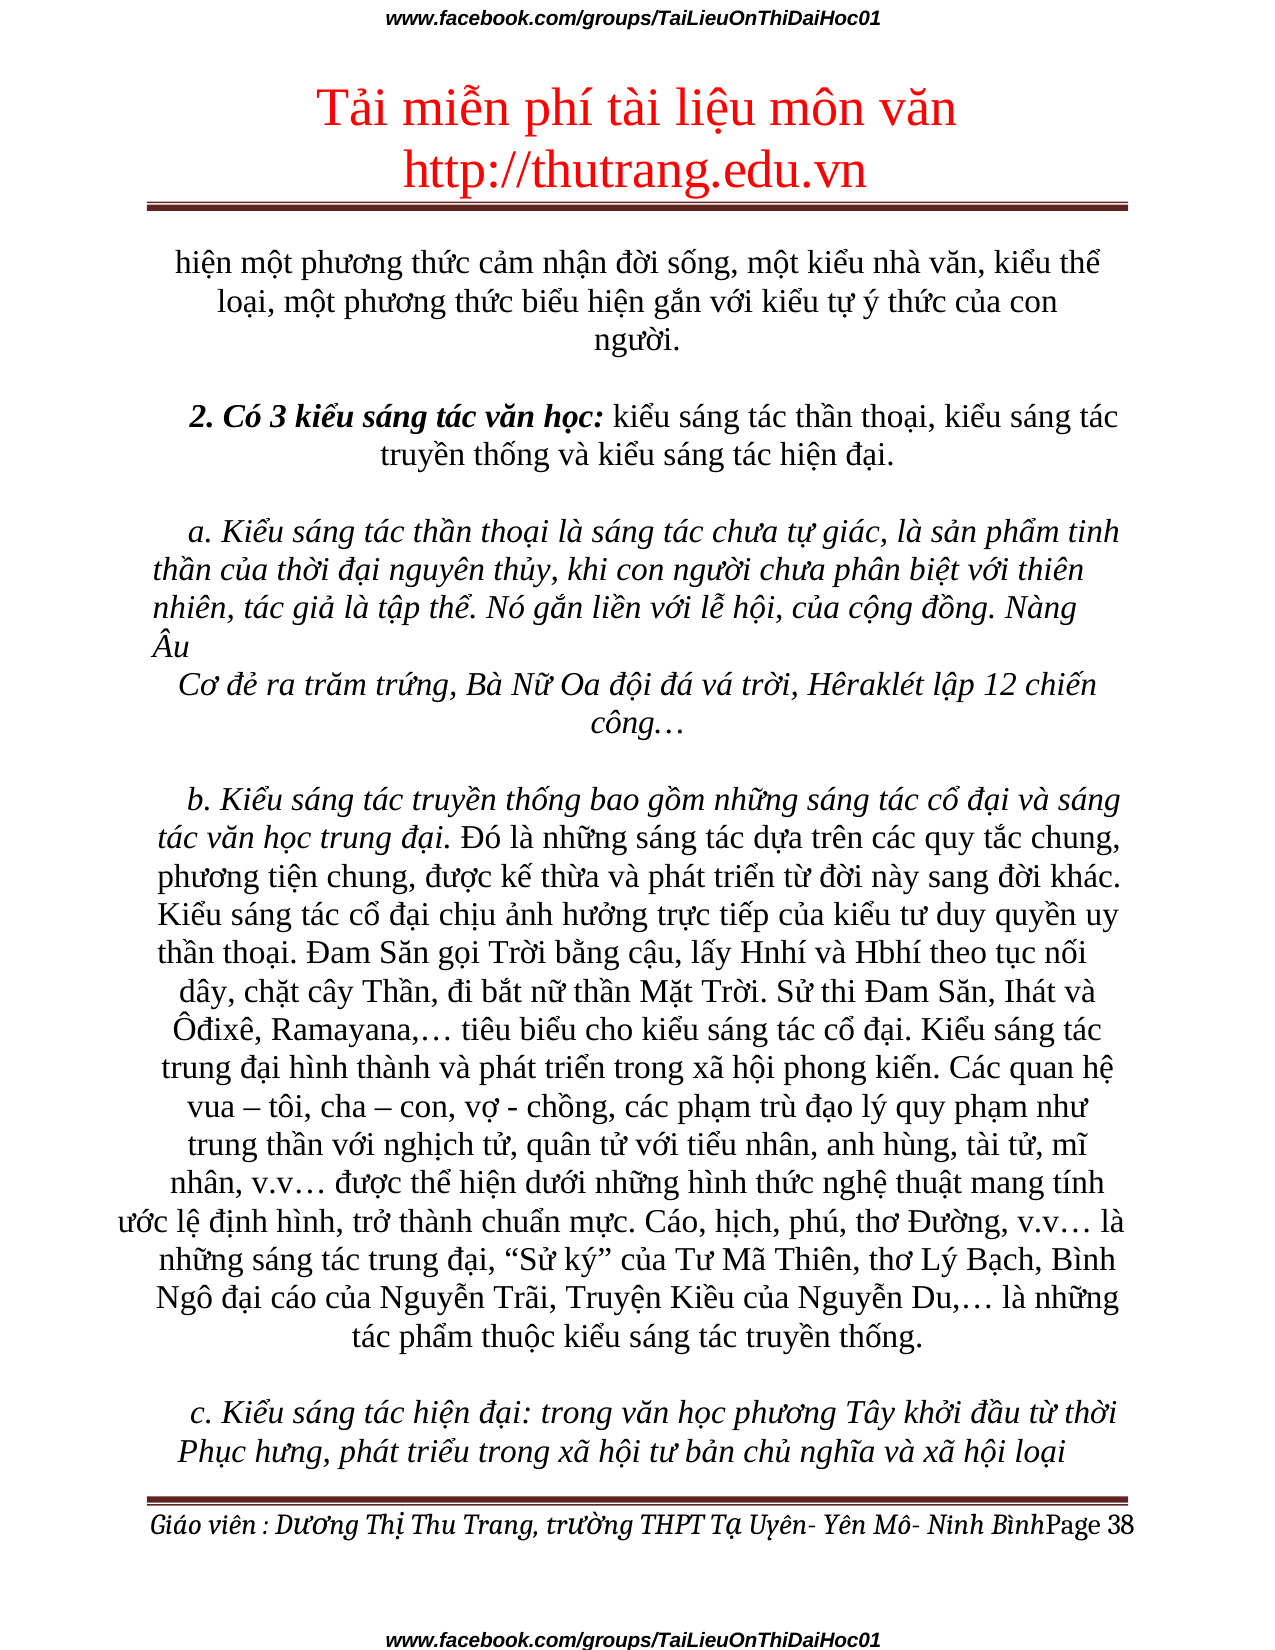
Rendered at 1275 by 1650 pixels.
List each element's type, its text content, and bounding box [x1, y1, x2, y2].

list Có 3 kiểu sáng tác văn học: kiểu sáng tác thần thoại, kiểu sáng tác truyền thống và kiểu sáng tác hiện đại. [189, 396, 1119, 472]
text dây, chặt cây Thần, đi bắt nữ thần Mặt Trời. Sử thi Đam Săn, Ihát và Ôđixê, Ramayana,… tiêu biểu cho kiểu sáng tác cổ đại. Kiểu sáng tác trung đại hình thành và phát triển trong xã hội phong kiến. Các quan hệ vua – tôi, cha – con, vợ - chồng, các phạm trù đạo lý quy phạm như trung thần với nghịch tử, quân tử với tiểu nhân, anh hùng, tài tử, mĩ nhân, v.v… được thể hiện dưới những hình thức nghệ thuật mang tính [161, 971, 1114, 1201]
text hiện một phương thức cảm nhận đời sống, một kiểu nhà văn, kiểu thể loại, một phương thức biểu hiện gắn với kiểu tự ý thức của con người. [169, 242, 1105, 357]
text ước lệ định hình, trở thành chuẩn mực. Cáo, hịch, phú, thơ Đường, v.v… là những sáng tác trung đại, “Sử ký” của Tư Mã Thiên, thơ Lý Bạch, Bình Ngô đại cáo của Nguyễn Trãi, Truyện Kiều của Nguyễn Du,… là những tác phẩm thuộc kiểu sáng tác truyền thống. [117, 1201, 1125, 1354]
list Kiểu sáng tác truyền thống bao gồm những sáng tác cổ đại và sáng tác văn học trung đại. Đó là những sáng tác dựa trên các quy tắc chung, phương tiện chung, được kế thừa và phát triển từ đời này sang đời khác. Kiểu sáng tác cổ đại chịu ảnh hưởng trực tiếp của kiểu tư duy quyền uy thần thoại. Đam Săn gọi Trời bằng cậu, lấy Hnhí và Hbhí theo tục nối [157, 779, 1121, 971]
list Kiểu sáng tác thần thoại là sáng tác chưa tự giác, là sản phẩm tinh thần của thời đại nguyên thủy, khi con người chưa phân biệt với thiên nhiên, tác giả là tập thể. Nó gắn liền với lễ hội, của cộng đồng. Nàng Âu [152, 511, 1122, 664]
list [177, 1393, 1118, 1469]
text Cơ đẻ ra trăm trứng, Bà Nữ Oa đội đá vá trời, Hêraklét lập 12 chiến công… [178, 664, 1112, 741]
